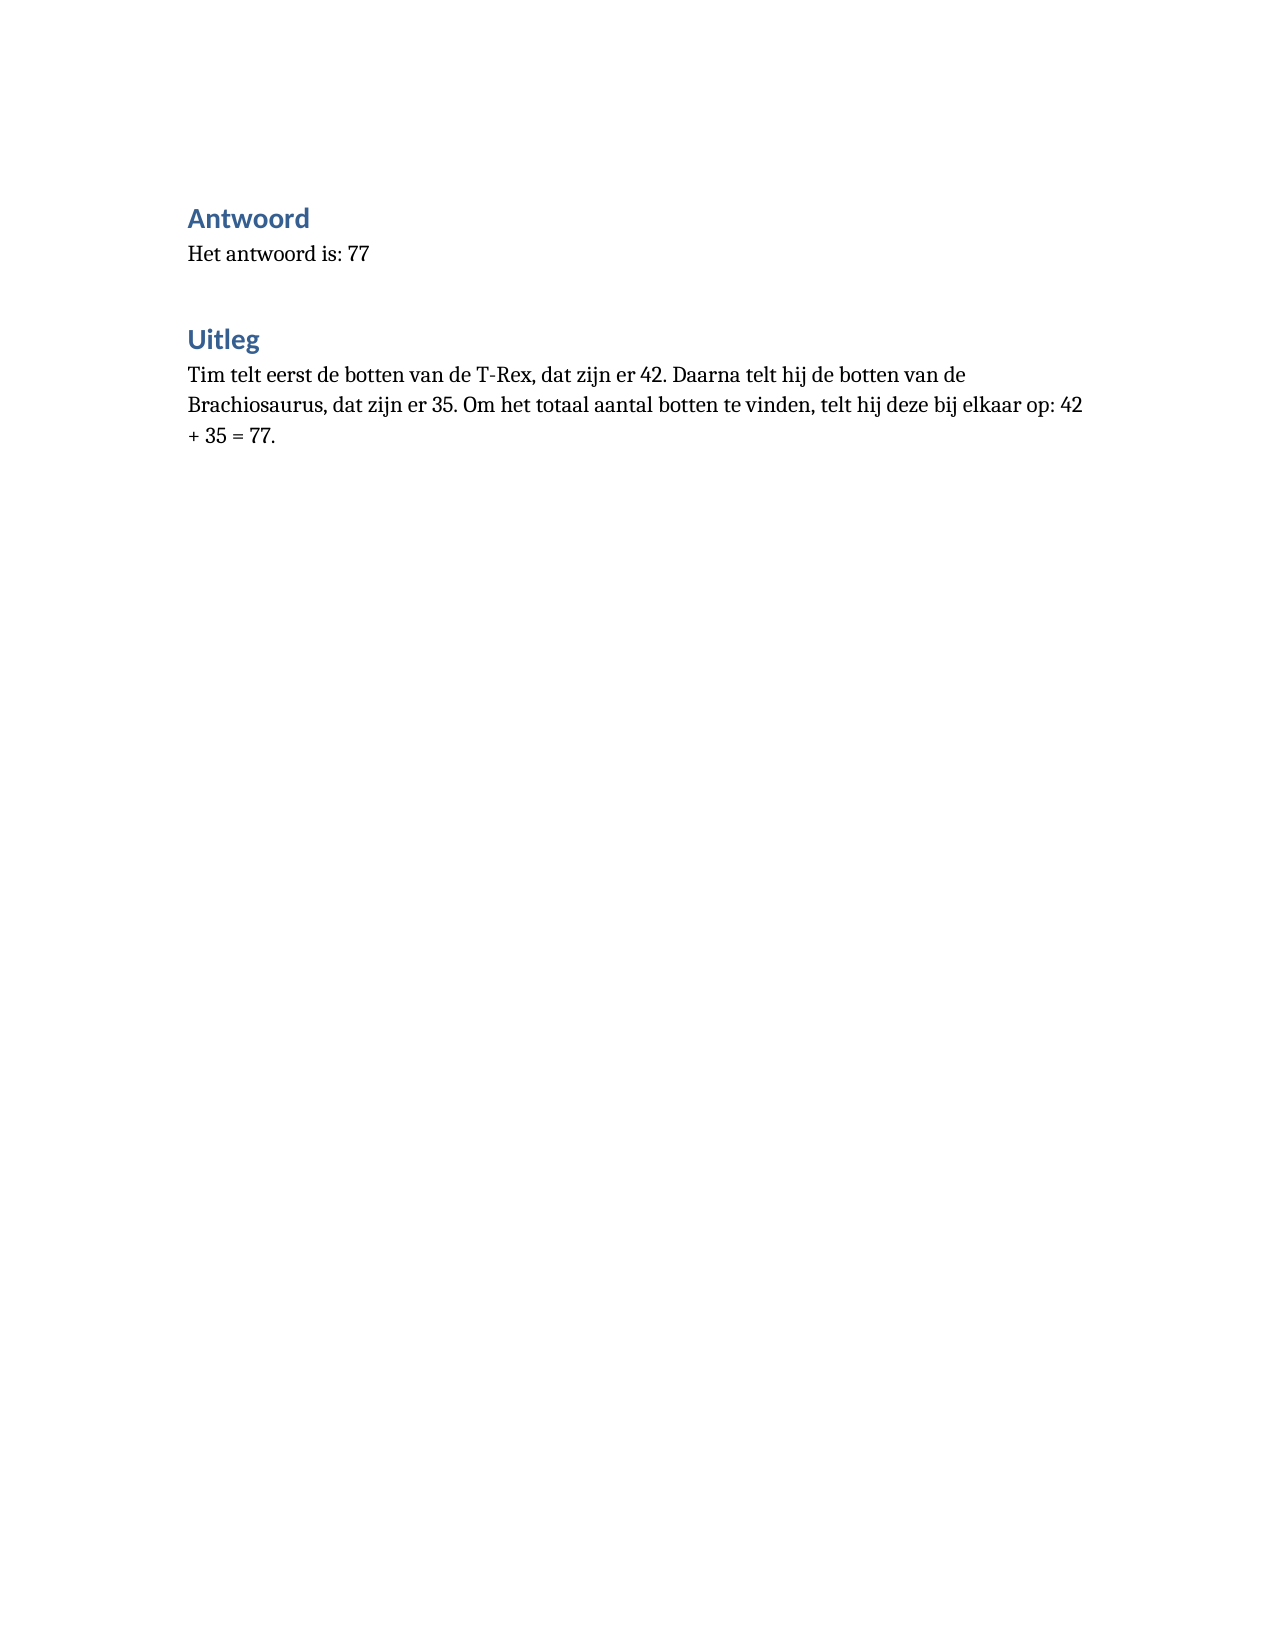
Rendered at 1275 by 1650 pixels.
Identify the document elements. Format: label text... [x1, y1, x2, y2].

text Tim telt eerst de botten van de T-Rex, dat zijn er 42. Daarna telt hij de botten van de Brachiosaurus, dat zijn er 35. Om het totaal aantal botten te vinden, telt hij deze bij elkaar op: 42 + 35 = 77. [187, 362, 1087, 449]
subtitle Antwoord [187, 200, 1087, 236]
text Het antwoord is: 77 [187, 241, 1087, 267]
subtitle Uitleg [187, 321, 1087, 357]
